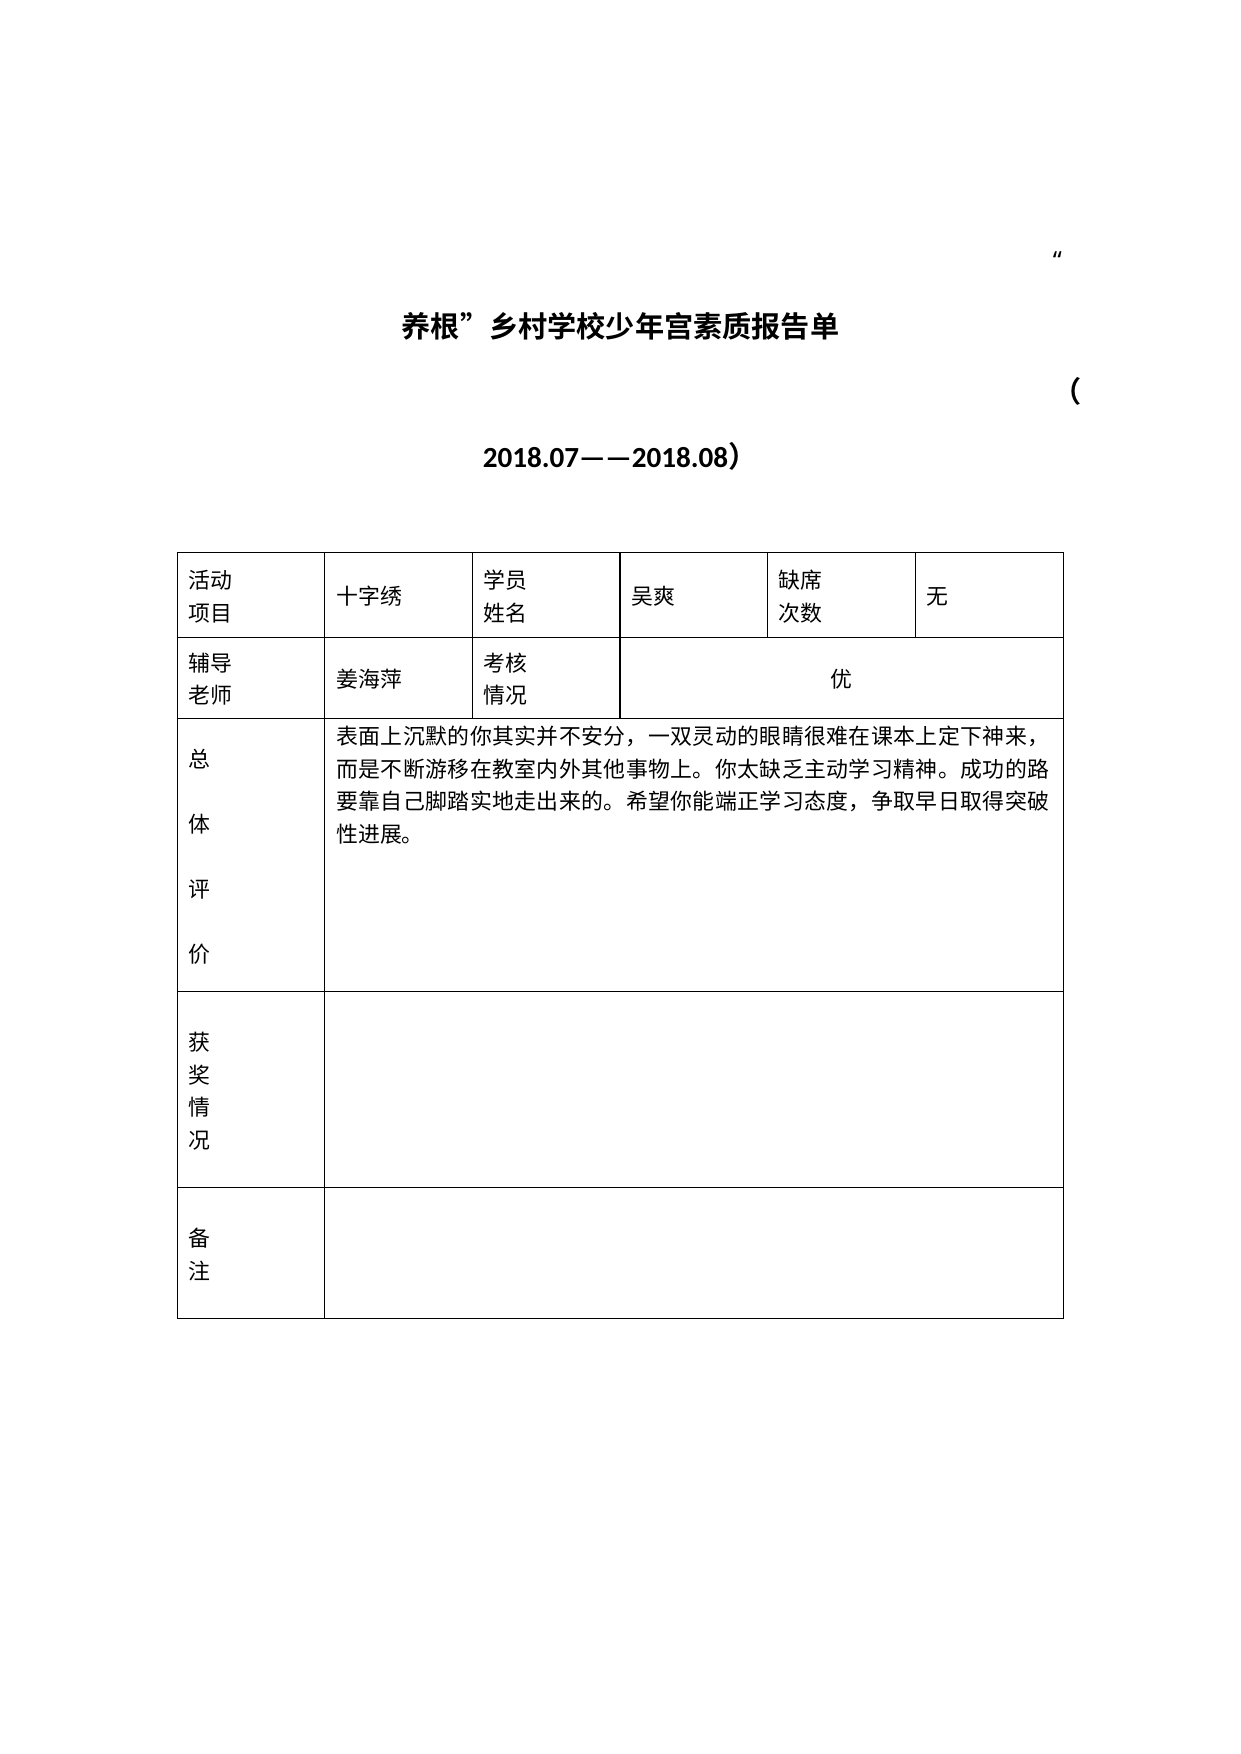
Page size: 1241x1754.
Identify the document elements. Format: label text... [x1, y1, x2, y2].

table_header 缺席 次数 [768, 553, 915, 637]
table_cell 总 体 评 价 [178, 719, 324, 991]
table_cell 获 奖 情 况 [178, 992, 324, 1187]
table_cell 考核 情况 [473, 638, 619, 718]
table_header 无 [916, 553, 1063, 637]
table_header 活动 项目 [178, 553, 324, 637]
table_cell 备 注 [178, 1188, 324, 1318]
table_cell 辅导 老师 [178, 638, 324, 718]
table_header 十字绣 [325, 553, 472, 637]
text （2018.07——2018.08） [187, 357, 1053, 487]
table_cell 姜海萍 [325, 638, 472, 718]
table_header 吴爽 [621, 553, 767, 637]
table_cell [325, 1188, 1063, 1318]
text “养根”乡村学校少年宫素质报告单 [187, 227, 1053, 357]
table_cell [325, 992, 1063, 1187]
table_header 学员 姓名 [473, 553, 619, 637]
table_cell 表面上沉默的你其实并不安分，一双灵动的眼睛很难在课本上定下神来，而是不断游移在教室内外其他事物上。你太缺乏主动学习精神。成功的路要靠自己脚踏实地走出来的。希望你能端正学习态度，争取早日取得突破性进展。 [325, 719, 1063, 991]
table_cell 优 [621, 638, 1063, 718]
